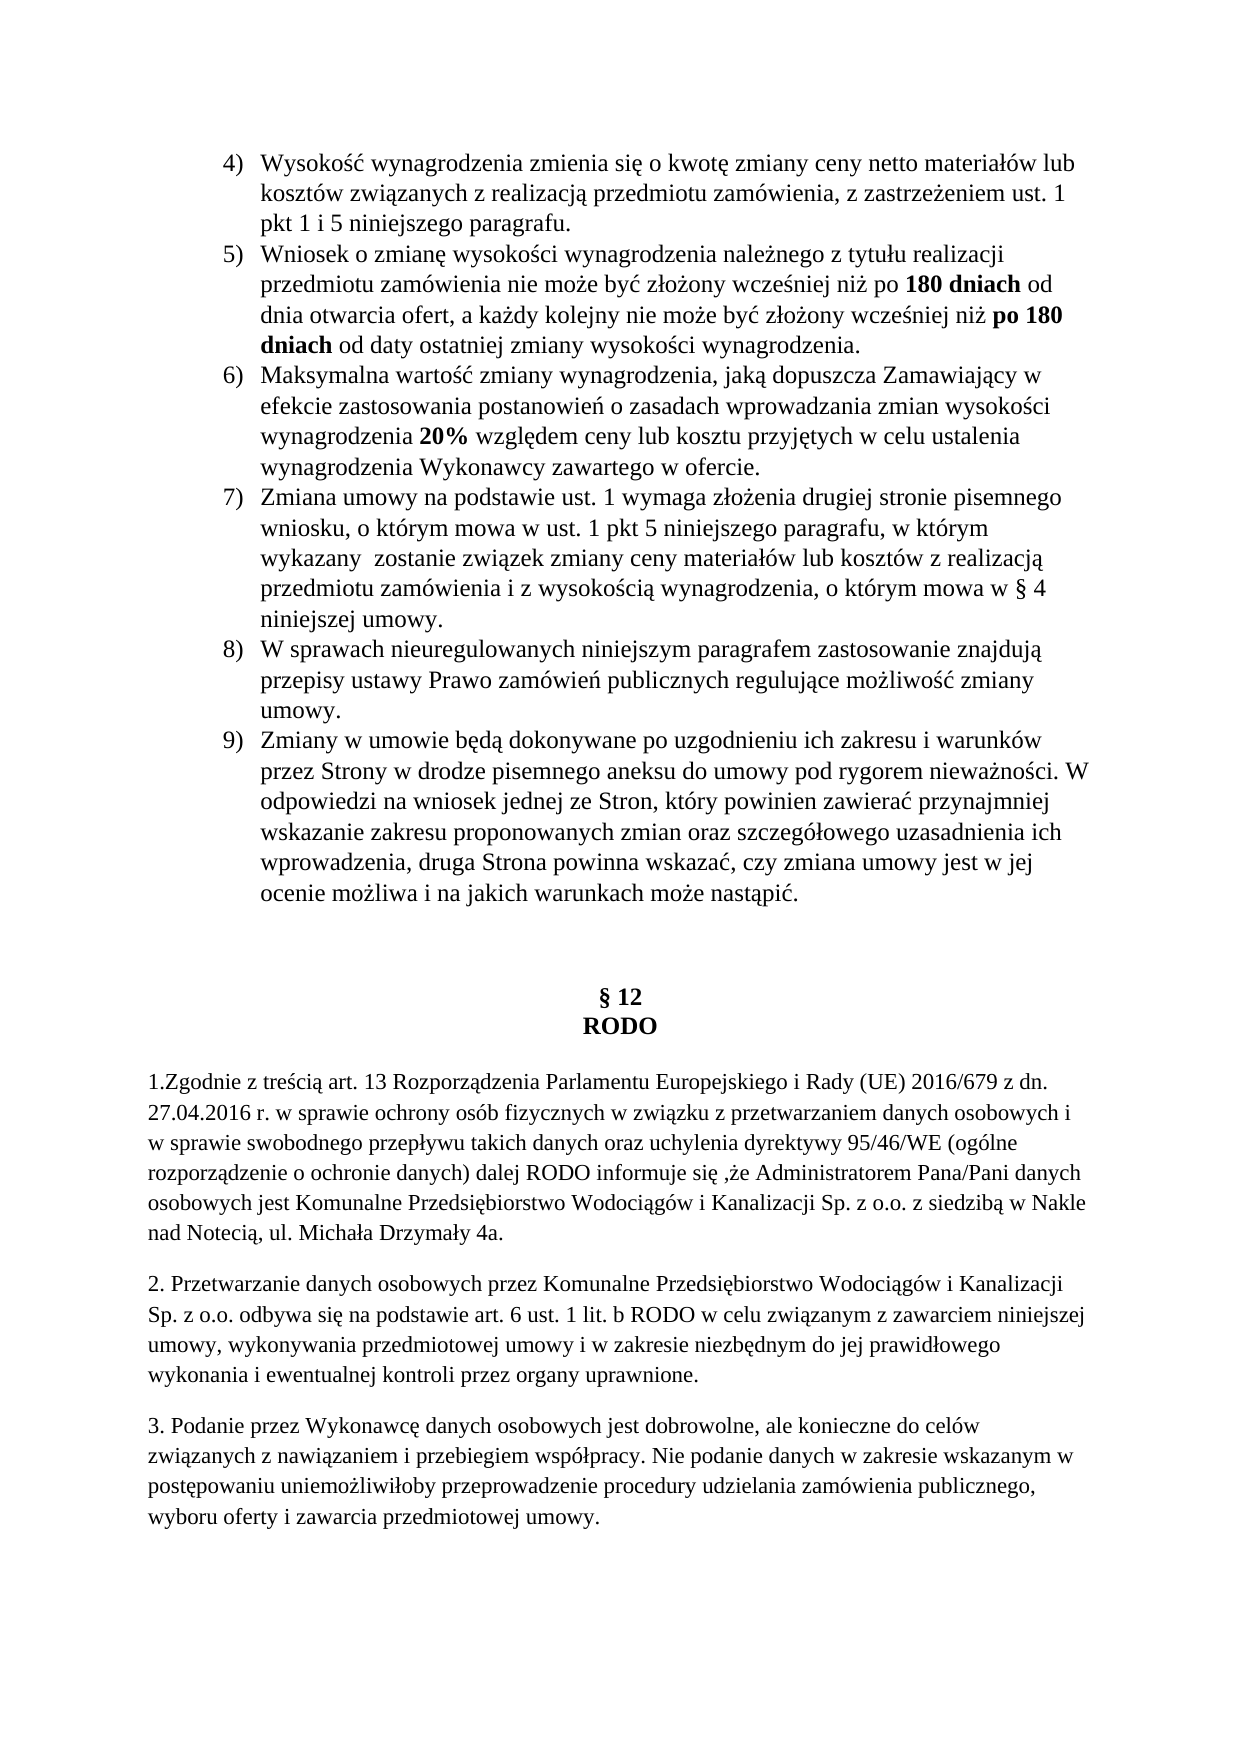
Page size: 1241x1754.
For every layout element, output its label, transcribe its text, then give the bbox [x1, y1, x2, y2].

list Zmiany w umowie będą dokonywane po uzgodnieniu ich zakresu i warunków przez Strony w drodze pisemnego aneksu do umowy pod rygorem nieważności. W odpowiedzi na wniosek jednej ze Stron, który powinien zawierać przynajmniej wskazanie zakresu proponowanych zmian oraz szczegółowego uzasadnienia ich wprowadzenia, druga Strona powinna wskazać, czy zmiana umowy jest w jej ocenie możliwa i na jakich warunkach może nastąpić. [223, 726, 1093, 906]
list Zmiana umowy na podstawie ust. 1 wymaga złożenia drugiej stronie pisemnego wniosku, o którym mowa w ust. 1 pkt 5 niniejszego paragrafu, w którym wykazany zostanie związek zmiany ceny materiałów lub kosztów z realizacją przedmiotu zamówienia i z wysokością wynagrodzenia, o którym mowa w § 4 niniejszej umowy. [223, 482, 1093, 633]
list W sprawach nieuregulowanych niniejszym paragrafem zastosowanie znajdują przepisy ustawy Prawo zamówień publicznych regulujące możliwość zmiany umowy. [223, 634, 1093, 724]
text § 12 [148, 982, 1093, 1011]
text RODO [148, 1011, 1093, 1040]
list Wysokość wynagrodzenia zmienia się o kwotę zmiany ceny netto materiałów lub kosztów związanych z realizacją przedmiotu zamówienia, z zastrzeżeniem ust. 1 pkt 1 i 5 niniejszego paragrafu. [223, 148, 1093, 237]
list Wniosek o zmianę wysokości wynagrodzenia należnego z tytułu realizacji przedmiotu zamówienia nie może być złożony wcześniej niż po 180 dniach od dnia otwarcia ofert, a każdy kolejny nie może być złożony wcześniej niż po 180 dniach od daty ostatniej zmiany wysokości wynagrodzenia. [223, 239, 1093, 359]
text 3. Podanie przez Wykonawcę danych osobowych jest dobrowolne, ale konieczne do celów związanych z nawiązaniem i przebiegiem współpracy. Nie podanie danych w zakresie wskazanym w postępowaniu uniemożliwiłoby przeprowadzenie procedury udzielania zamówienia publicznego, wyboru oferty i zawarcia przedmiotowej umowy. [148, 1412, 1093, 1529]
text 2. Przetwarzanie danych osobowych przez Komunalne Przedsiębiorstwo Wodociągów i Kanalizacji Sp. z o.o. odbywa się na podstawie art. 6 ust. 1 lit. b RODO w celu związanym z zawarciem niniejszej umowy, wykonywania przedmiotowej umowy i w zakresie niezbędnym do jej prawidłowego wykonania i ewentualnej kontroli przez organy uprawnione. [148, 1271, 1093, 1387]
list Maksymalna wartość zmiany wynagrodzenia, jaką dopuszcza Zamawiający w efekcie zastosowania postanowień o zasadach wprowadzania zmian wysokości wynagrodzenia 20% względem ceny lub kosztu przyjętych w celu ustalenia wynagrodzenia Wykonawcy zawartego w ofercie. [223, 361, 1093, 481]
text 1.Zgodnie z treścią art. 13 Rozporządzenia Parlamentu Europejskiego i Rady (UE) 2016/679 z dn. 27.04.2016 r. w sprawie ochrony osób fizycznych w związku z przetwarzaniem danych osobowych i w sprawie swobodnego przepływu takich danych oraz uchylenia dyrektywy 95/46/WE (ogólne rozporządzenie o ochronie danych) dalej RODO informuje się ,że Administratorem Pana/Pani danych osobowych jest Komunalne Przedsiębiorstwo Wodociągów i Kanalizacji Sp. z o.o. z siedzibą w Nakle nad Notecią, ul. Michała Drzymały 4a. [148, 1068, 1093, 1246]
